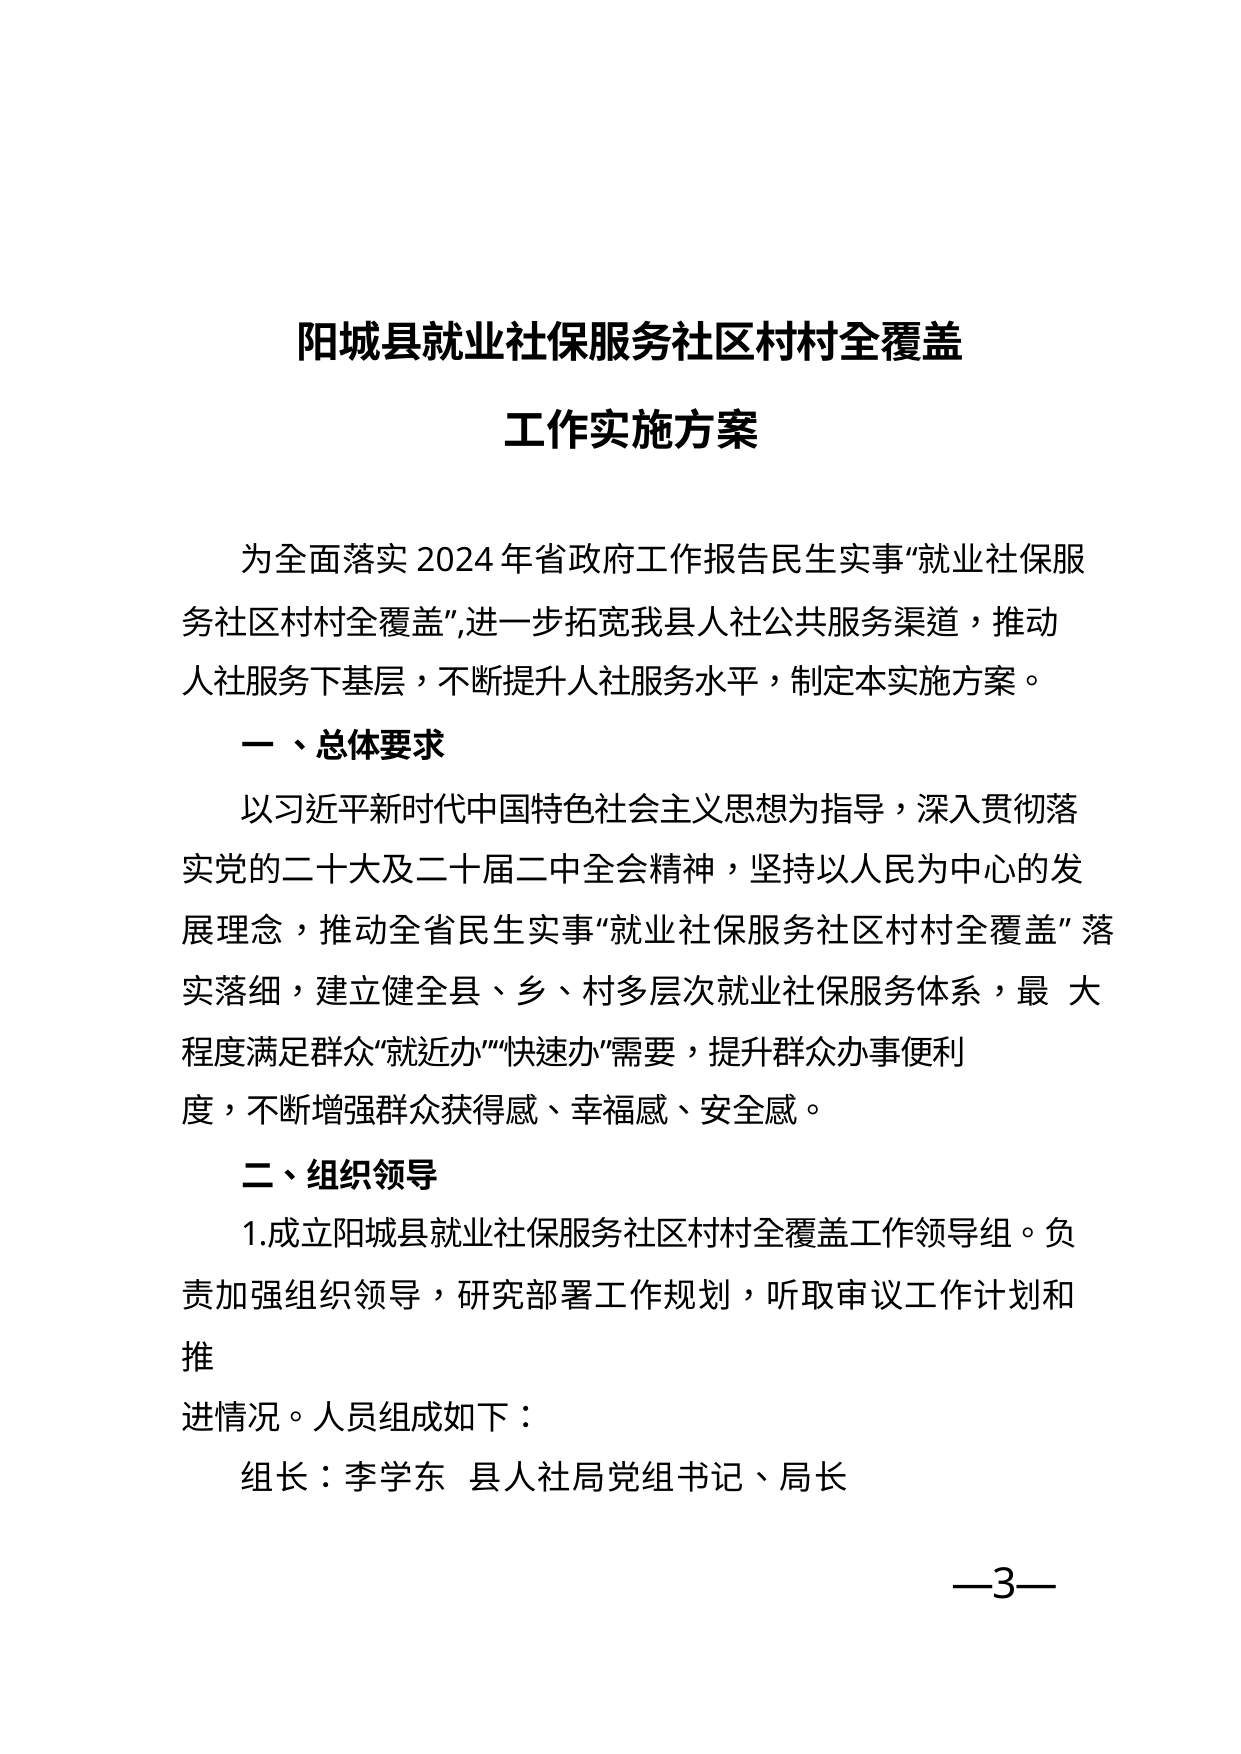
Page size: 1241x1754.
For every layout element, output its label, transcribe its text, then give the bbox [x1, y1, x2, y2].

text 为全面落实2024年省政府工作报告民生实事“就业社保服 务社区村村全覆盖”,进一步拓宽我县人社公共服务渠道，推动 [181, 536, 1086, 644]
text 度，不断增强群众获得感、幸福感、安全感。 [181, 1090, 1116, 1131]
text 1.成立阳城县就业社保服务社区村村全覆盖工作领导组。负 责加强组织领导，研究部署工作规划，听取审议工作计划和推 [181, 1209, 1078, 1379]
text 工作实施方案 [504, 403, 1116, 456]
text 以习近平新时代中国特色社会主义思想为指导，深入贯彻落 实党的二十大及二十届二中全会精神，坚持以人民为中心的发 展理念，推动全省民生实事“就业社保服务社区村村全覆盖” 落实落细，建立健全县、乡、村多层次就业社保服务体系，最 大程度满足群众“就近办”“快速办”需要，提升群众办事便利 [181, 785, 1116, 1074]
text 进情况。人员组成如下： [181, 1396, 1116, 1438]
text 人社服务下基层，不断提升人社服务水平，制定本实施方案。 [181, 661, 1116, 702]
text 组长：李学东 县人社局党组书记、局长 [241, 1456, 1116, 1498]
text 阳城县就业社保服务社区村村全覆盖 [296, 329, 1116, 403]
text 一 、总体要求 [241, 724, 1116, 766]
text 二、组织领导 [241, 1154, 1116, 1196]
